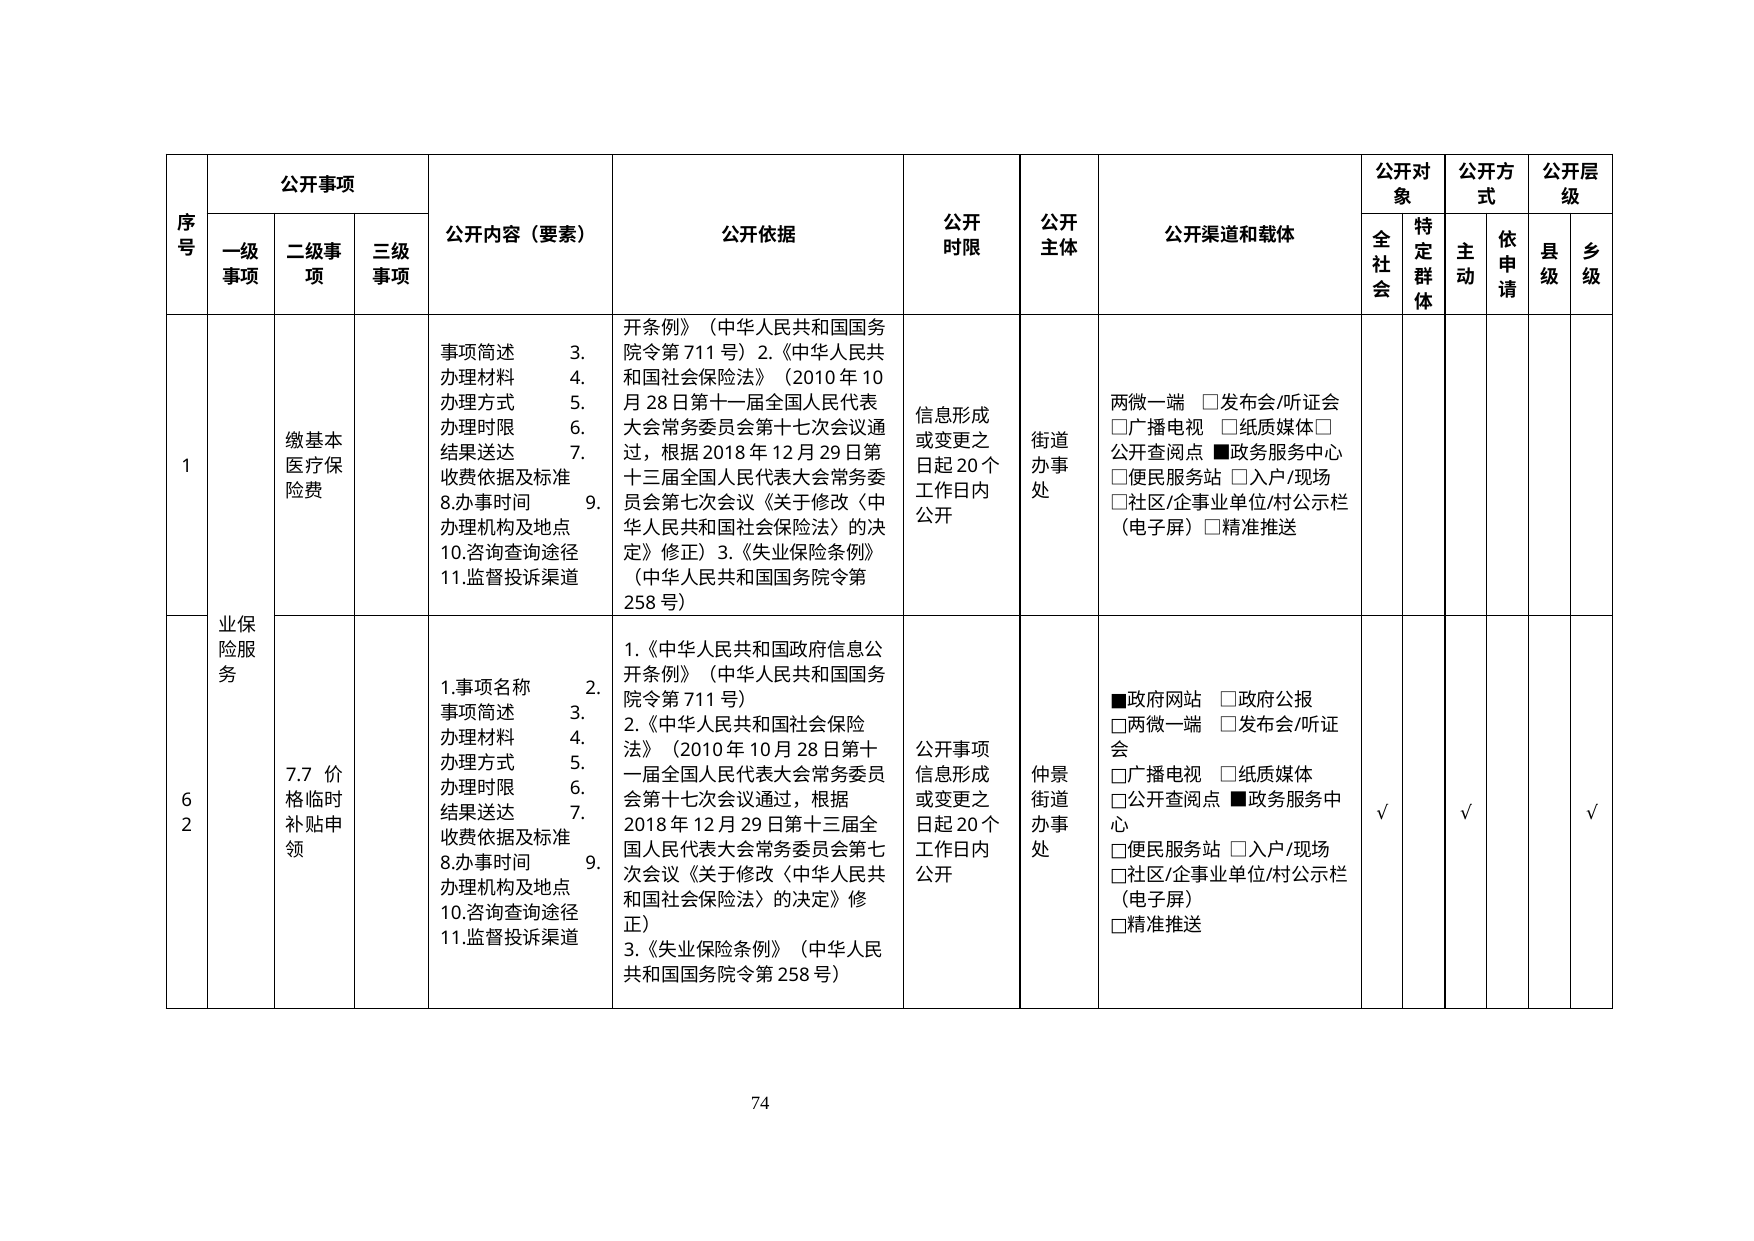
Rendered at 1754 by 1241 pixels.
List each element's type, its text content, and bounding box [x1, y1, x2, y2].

table_cell 依申请 [1487, 214, 1528, 314]
table_cell 乡级 [1571, 214, 1612, 314]
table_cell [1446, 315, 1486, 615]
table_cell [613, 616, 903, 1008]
table_cell 三级事项 [355, 214, 428, 314]
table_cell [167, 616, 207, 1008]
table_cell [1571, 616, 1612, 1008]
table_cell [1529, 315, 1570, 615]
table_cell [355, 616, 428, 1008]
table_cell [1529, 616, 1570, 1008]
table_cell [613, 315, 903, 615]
table_header 公开依据 [613, 155, 903, 314]
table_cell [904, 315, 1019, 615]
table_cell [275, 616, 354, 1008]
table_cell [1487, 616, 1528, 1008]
table_header 公开 主体 [1021, 155, 1098, 314]
table_cell 二级事项 [275, 214, 354, 314]
table_cell 全社会 [1362, 214, 1402, 314]
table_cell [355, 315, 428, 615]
table_header 公开层级 [1529, 155, 1612, 213]
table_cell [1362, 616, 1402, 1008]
table_header 公开渠道和载体 [1099, 155, 1361, 314]
table_header 公开方式 [1446, 155, 1528, 213]
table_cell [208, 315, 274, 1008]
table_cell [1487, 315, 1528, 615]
table_cell 特定群体 [1403, 214, 1444, 314]
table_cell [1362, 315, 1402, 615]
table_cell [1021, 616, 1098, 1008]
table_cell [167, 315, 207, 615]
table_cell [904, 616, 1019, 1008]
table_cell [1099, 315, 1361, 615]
table_cell 县级 [1529, 214, 1570, 314]
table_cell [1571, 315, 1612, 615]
table_header 序号 [167, 155, 207, 314]
table_cell 一级事项 [208, 214, 274, 314]
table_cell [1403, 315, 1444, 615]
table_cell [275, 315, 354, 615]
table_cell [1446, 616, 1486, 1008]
table_header 公开 时限 [904, 155, 1019, 314]
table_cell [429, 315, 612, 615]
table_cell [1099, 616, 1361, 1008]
table_cell 主动 [1446, 214, 1486, 314]
table_header 公开事项 [208, 155, 428, 213]
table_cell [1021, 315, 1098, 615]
table_header 公开对象 [1362, 155, 1444, 213]
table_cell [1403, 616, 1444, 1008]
table_header 公开内容（要素） [429, 155, 612, 314]
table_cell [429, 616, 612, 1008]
